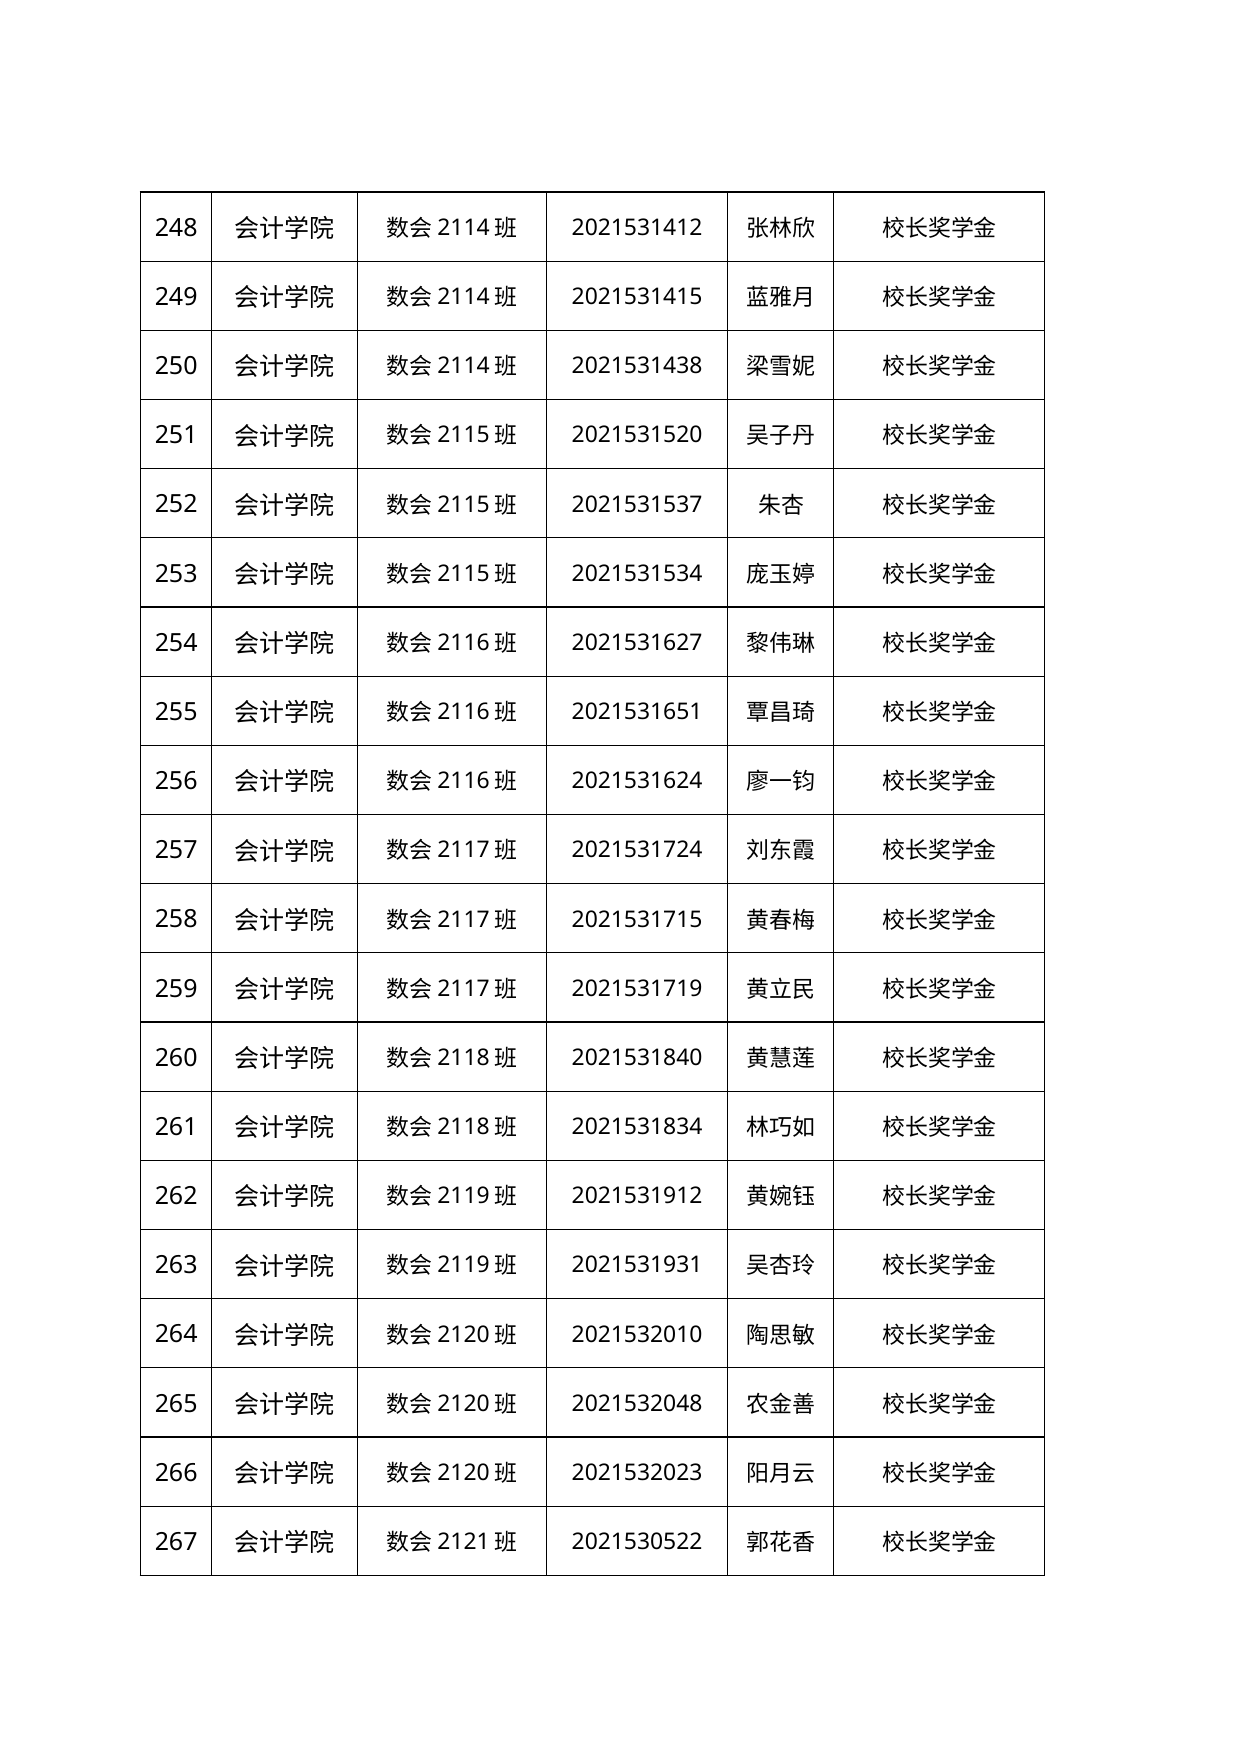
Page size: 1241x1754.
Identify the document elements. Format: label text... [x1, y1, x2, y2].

table_cell 264 [141, 1299, 211, 1367]
table_cell 249 [141, 262, 211, 330]
table_cell 数会2117班 [358, 815, 546, 883]
table_cell 校长奖学金 [834, 884, 1044, 952]
table_cell 朱杏 [728, 469, 833, 537]
table_cell 农金善 [728, 1368, 833, 1436]
table_cell 校长奖学金 [834, 1161, 1044, 1229]
table_cell 梁雪妮 [728, 331, 833, 399]
table_cell 林巧如 [728, 1092, 833, 1160]
table_cell 255 [141, 677, 211, 745]
table_cell 校长奖学金 [834, 608, 1044, 676]
table_cell 郭花香 [728, 1507, 833, 1575]
table_cell 校长奖学金 [834, 815, 1044, 883]
table_cell 2021531719 [547, 953, 727, 1021]
table_cell 2021531415 [547, 262, 727, 330]
table_cell 庞玉婷 [728, 538, 833, 606]
table_cell 刘东霞 [728, 815, 833, 883]
table_cell 数会2115班 [358, 400, 546, 468]
table_cell 吴子丹 [728, 400, 833, 468]
table_cell 会计学院 [212, 469, 357, 537]
table_cell 数会2115班 [358, 538, 546, 606]
table_cell 265 [141, 1368, 211, 1436]
table_cell 会计学院 [212, 1161, 357, 1229]
table_cell 2021530522 [547, 1507, 727, 1575]
table_cell 数会2118班 [358, 1023, 546, 1091]
table_cell 会计学院 [212, 1230, 357, 1298]
table_cell 数会2118班 [358, 1092, 546, 1160]
table_cell 2021531624 [547, 746, 727, 814]
table_cell 数会2115班 [358, 469, 546, 537]
table_cell 2021531438 [547, 331, 727, 399]
table_cell 2021531834 [547, 1092, 727, 1160]
table_cell 数会2116班 [358, 608, 546, 676]
table_cell 校长奖学金 [834, 1438, 1044, 1506]
table_cell 数会2119班 [358, 1161, 546, 1229]
table_cell 253 [141, 538, 211, 606]
table_cell 数会2114班 [358, 193, 546, 261]
table_cell 2021532048 [547, 1368, 727, 1436]
table_cell 254 [141, 608, 211, 676]
table_cell 数会2117班 [358, 953, 546, 1021]
table_cell 张林欣 [728, 193, 833, 261]
table_cell 校长奖学金 [834, 953, 1044, 1021]
table_cell 黄婉钰 [728, 1161, 833, 1229]
table_cell 校长奖学金 [834, 193, 1044, 261]
table_cell 248 [141, 193, 211, 261]
table_cell 会计学院 [212, 677, 357, 745]
table_cell 数会2116班 [358, 746, 546, 814]
table_cell 会计学院 [212, 815, 357, 883]
table_cell 数会2120班 [358, 1299, 546, 1367]
table_cell 校长奖学金 [834, 1368, 1044, 1436]
table_cell 2021531912 [547, 1161, 727, 1229]
table_cell 2021531537 [547, 469, 727, 537]
table_cell 会计学院 [212, 1438, 357, 1506]
table_cell 251 [141, 400, 211, 468]
table_cell 会计学院 [212, 1092, 357, 1160]
table_cell 校长奖学金 [834, 1023, 1044, 1091]
table_cell 校长奖学金 [834, 538, 1044, 606]
table_cell 会计学院 [212, 608, 357, 676]
table_cell 2021531520 [547, 400, 727, 468]
table_cell 260 [141, 1023, 211, 1091]
table_cell 陶思敏 [728, 1299, 833, 1367]
table_cell 2021531534 [547, 538, 727, 606]
table_cell 250 [141, 331, 211, 399]
table_cell 数会2120班 [358, 1438, 546, 1506]
table_cell 会计学院 [212, 1368, 357, 1436]
table_cell 校长奖学金 [834, 1299, 1044, 1367]
table_cell 校长奖学金 [834, 1230, 1044, 1298]
table_cell 廖一钧 [728, 746, 833, 814]
table_cell 校长奖学金 [834, 331, 1044, 399]
table_cell 263 [141, 1230, 211, 1298]
table_cell 数会2119班 [358, 1230, 546, 1298]
table_cell 黄立民 [728, 953, 833, 1021]
table_cell 校长奖学金 [834, 469, 1044, 537]
table_cell 校长奖学金 [834, 1092, 1044, 1160]
table_cell 数会2120班 [358, 1368, 546, 1436]
table_cell 吴杏玲 [728, 1230, 833, 1298]
table_cell 黄春梅 [728, 884, 833, 952]
table_cell 数会2121班 [358, 1507, 546, 1575]
table_cell 黎伟琳 [728, 608, 833, 676]
table_cell 会计学院 [212, 884, 357, 952]
table_cell 会计学院 [212, 1507, 357, 1575]
table_cell 会计学院 [212, 953, 357, 1021]
table_cell 蓝雅月 [728, 262, 833, 330]
table_cell 会计学院 [212, 331, 357, 399]
table_cell 数会2116班 [358, 677, 546, 745]
table_cell 261 [141, 1092, 211, 1160]
table_cell 会计学院 [212, 746, 357, 814]
table_cell 256 [141, 746, 211, 814]
table_cell 2021531651 [547, 677, 727, 745]
table_cell 2021532023 [547, 1438, 727, 1506]
table_cell 262 [141, 1161, 211, 1229]
table_cell 数会2114班 [358, 262, 546, 330]
table_cell 阳月云 [728, 1438, 833, 1506]
table_cell 2021531724 [547, 815, 727, 883]
table_cell 2021531715 [547, 884, 727, 952]
table_cell 257 [141, 815, 211, 883]
table_cell 会计学院 [212, 193, 357, 261]
table_cell 2021531627 [547, 608, 727, 676]
table_cell 校长奖学金 [834, 262, 1044, 330]
table_cell 会计学院 [212, 538, 357, 606]
table_cell 覃昌琦 [728, 677, 833, 745]
table_cell 2021531412 [547, 193, 727, 261]
table_cell 2021532010 [547, 1299, 727, 1367]
table_cell 校长奖学金 [834, 677, 1044, 745]
table_cell 会计学院 [212, 262, 357, 330]
table_cell 258 [141, 884, 211, 952]
table_cell 252 [141, 469, 211, 537]
table_cell 266 [141, 1438, 211, 1506]
table_cell 黄慧莲 [728, 1023, 833, 1091]
table_cell 267 [141, 1507, 211, 1575]
table_cell 校长奖学金 [834, 400, 1044, 468]
table_cell 校长奖学金 [834, 1507, 1044, 1575]
table_cell 数会2117班 [358, 884, 546, 952]
table_cell 会计学院 [212, 400, 357, 468]
table_cell 会计学院 [212, 1023, 357, 1091]
table_cell 2021531931 [547, 1230, 727, 1298]
table_cell 259 [141, 953, 211, 1021]
table_cell 校长奖学金 [834, 746, 1044, 814]
table_cell 数会2114班 [358, 331, 546, 399]
table_cell 2021531840 [547, 1023, 727, 1091]
table_cell 会计学院 [212, 1299, 357, 1367]
